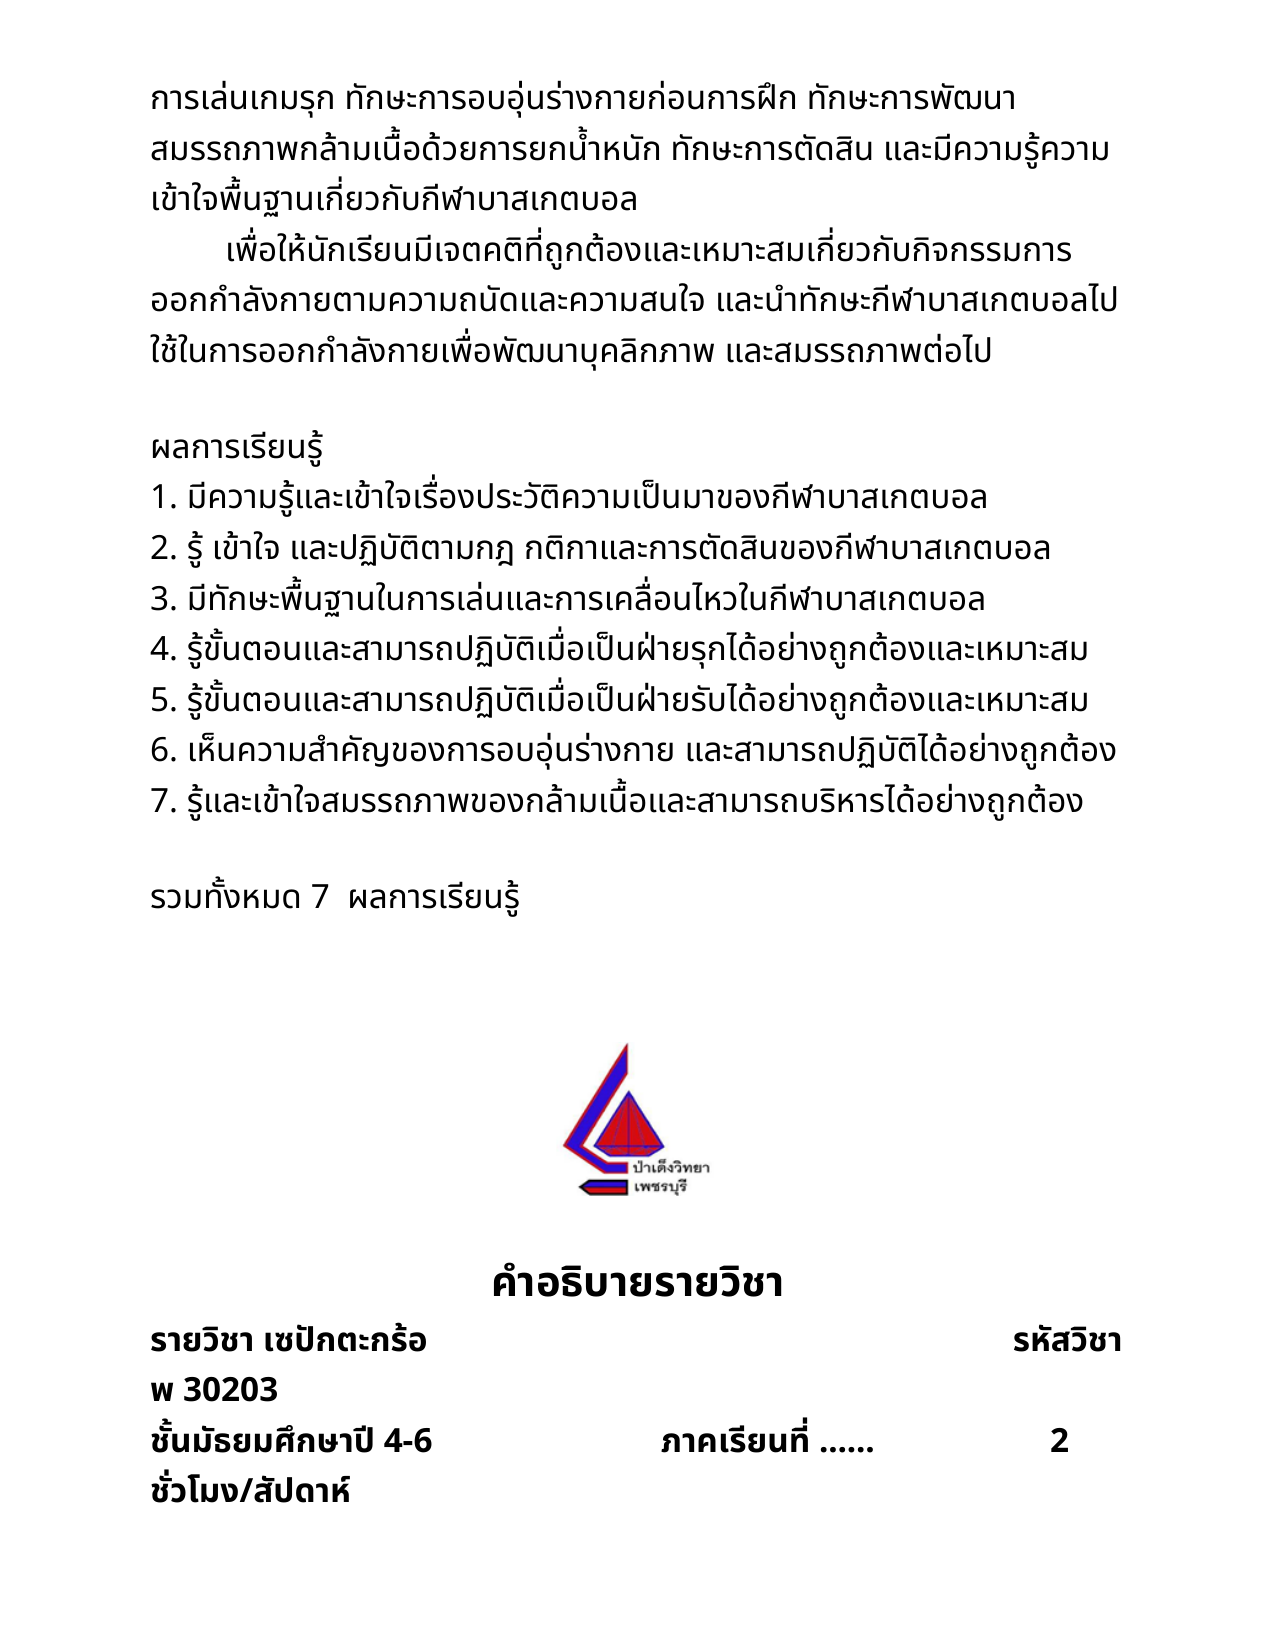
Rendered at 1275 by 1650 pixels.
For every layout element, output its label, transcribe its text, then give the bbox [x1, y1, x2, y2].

text 2. รู้ เข้าใจ และปฏิบัติตามกฎ กติกาและการตัดสินของกีฬาบาสเกตบอล [150, 524, 1125, 574]
text 3. มีทักษะพื้นฐานในการเล่นและการเคลื่อนไหวในกีฬาบาสเกตบอล [150, 574, 1125, 625]
text ผลการเรียนรู้ [150, 423, 1125, 473]
text ชั้นมัธยมศึกษาปี 4-6 ภาคเรียนที่ …… 2 ชั่วโมง/สัปดาห์ [150, 1417, 1125, 1518]
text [150, 74, 1125, 226]
text 1. มีความรู้และเข้าใจเรื่องประวัติความเป็นมาของกีฬาบาสเกตบอล [150, 473, 1125, 524]
text 6. เห็นความสำคัญของการอบอุ่นร่างกาย และสามารถปฏิบัติได้อย่างถูกต้อง [150, 726, 1125, 777]
text รายวิชา เซปักตะกร้อ รหัสวิชา พ 30203 [150, 1316, 1125, 1417]
text 7. รู้และเข้าใจสมรรถภาพของกล้ามเนื้อและสามารถบริหารได้อย่างถูกต้อง [150, 777, 1125, 827]
text 5. รู้ขั้นตอนและสามารถปฏิบัติเมื่อเป็นฝ่ายรับได้อย่างถูกต้องและเหมาะสม [150, 676, 1125, 726]
text รวมทั้งหมด 7 ผลการเรียนรู้ [150, 873, 1125, 923]
text 4. รู้ขั้นตอนและสามารถปฏิบัติเมื่อเป็นฝ่ายรุกได้อย่างถูกต้องและเหมาะสม [150, 625, 1125, 676]
text คำอธิบายรายวิชา [150, 1253, 1125, 1316]
picture [556, 1042, 718, 1196]
text เพื่อให้นักเรียนมีเจตคติที่ถูกต้องและเหมาะสมเกี่ยวกับกิจกรรมการออกกำลังกายตามความถนัดและความสนใจ และนำทักษะกีฬาบาสเกตบอลไปใช้ในการออกกำลังกายเพื่อพัฒนาบุคลิกภาพ และสมรรถภาพต่อไป [150, 226, 1125, 377]
